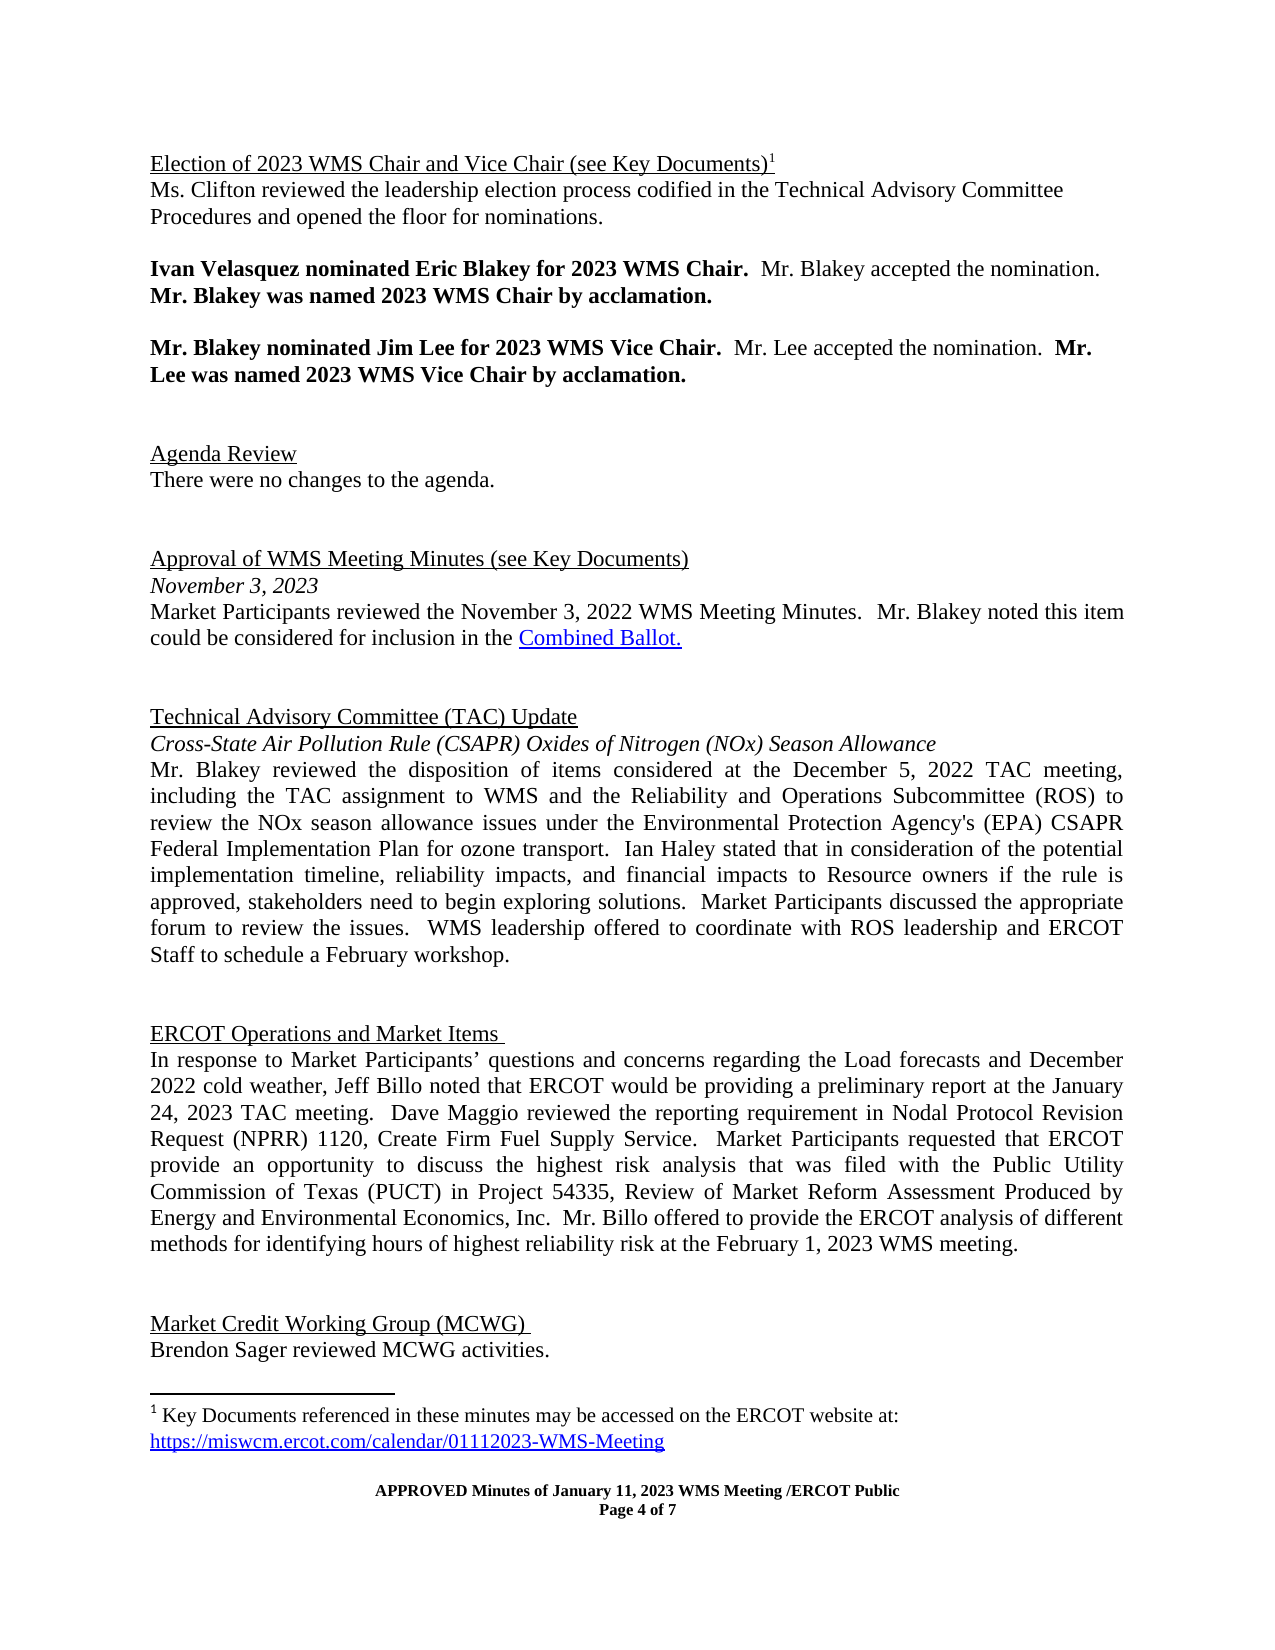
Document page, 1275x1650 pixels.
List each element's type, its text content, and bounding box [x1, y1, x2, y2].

text Ms. Clifton reviewed the leadership election process codified in the Technical Advisory Committee [150, 176, 1125, 203]
text Election of 2023 WMS Chair and Vice Chair (see Key Documents) [150, 150, 1125, 176]
text In response to Market Participants’ questions and concerns regarding the Load forecasts and December 2022 cold weather, Jeff Billo noted that ERCOT would be providing a preliminary report at the January 24, 2023 TAC meeting. Dave Maggio reviewed the reporting requirement in Nodal Protocol Revision Request (NPRR) 1120, Create Firm Fuel Supply Service. Market Participants requested that ERCOT provide an opportunity to discuss the highest risk analysis that was filed with the Public Utility Commission of Texas (PUCT) in Project 54335, Review of Market Reform Assessment Produced by Energy and Environmental Economics, Inc. Mr. Billo offered to provide the ERCOT analysis of different methods for identifying hours of highest reliability risk at the February 1, 2023 WMS meeting. [150, 1046, 1125, 1257]
text Technical Advisory Committee (TAC) Update [150, 703, 1125, 730]
text Brendon Sager reviewed MCWG activities. [150, 1336, 1125, 1362]
text Mr. Blakey reviewed the disposition of items considered at the December 5, 2022 TAC meeting, including the TAC assignment to WMS and the Reliability and Operations Subcommittee (ROS) to review the NOx season allowance issues under the Environmental Protection Agency's (EPA) CSAPR Federal Implementation Plan for ozone transport. Ian Haley stated that in consideration of the potential implementation timeline, reliability impacts, and financial impacts to Resource owners if the rule is approved, stakeholders need to begin exploring solutions. Market Participants discussed the appropriate forum to review the issues. WMS leadership offered to coordinate with ROS leadership and ERCOT Staff to schedule a February workshop. [150, 756, 1125, 967]
text Agenda Review [150, 440, 1125, 466]
text Mr. Blakey nominated Jim Lee for 2023 WMS Vice Chair. Mr. Lee accepted the nomination. Mr. Lee was named 2023 WMS Vice Chair by acclamation. [150, 334, 1125, 387]
text Approval of WMS Meeting Minutes (see Key Documents) [150, 545, 1125, 572]
text Procedures and opened the floor for nominations. [150, 203, 1125, 229]
text Ivan Velasquez nominated Eric Blakey for 2023 WMS Chair. Mr. Blakey accepted the nomination. Mr. Blakey was named 2023 WMS Chair by acclamation. [150, 255, 1125, 308]
text ERCOT Operations and Market Items [150, 1020, 1125, 1046]
text There were no changes to the agenda. [150, 466, 1125, 493]
text Market Participants reviewed the November 3, 2022 WMS Meeting Minutes. Mr. Blakey noted this item could be considered for inclusion in the Combined Ballot. [150, 598, 1125, 651]
text November 3, 2023 [150, 572, 1125, 598]
text Market Credit Working Group (MCWG) [150, 1309, 1125, 1336]
text Cross-State Air Pollution Rule (CSAPR) Oxides of Nitrogen (NOx) Season Allowance [150, 730, 1125, 756]
